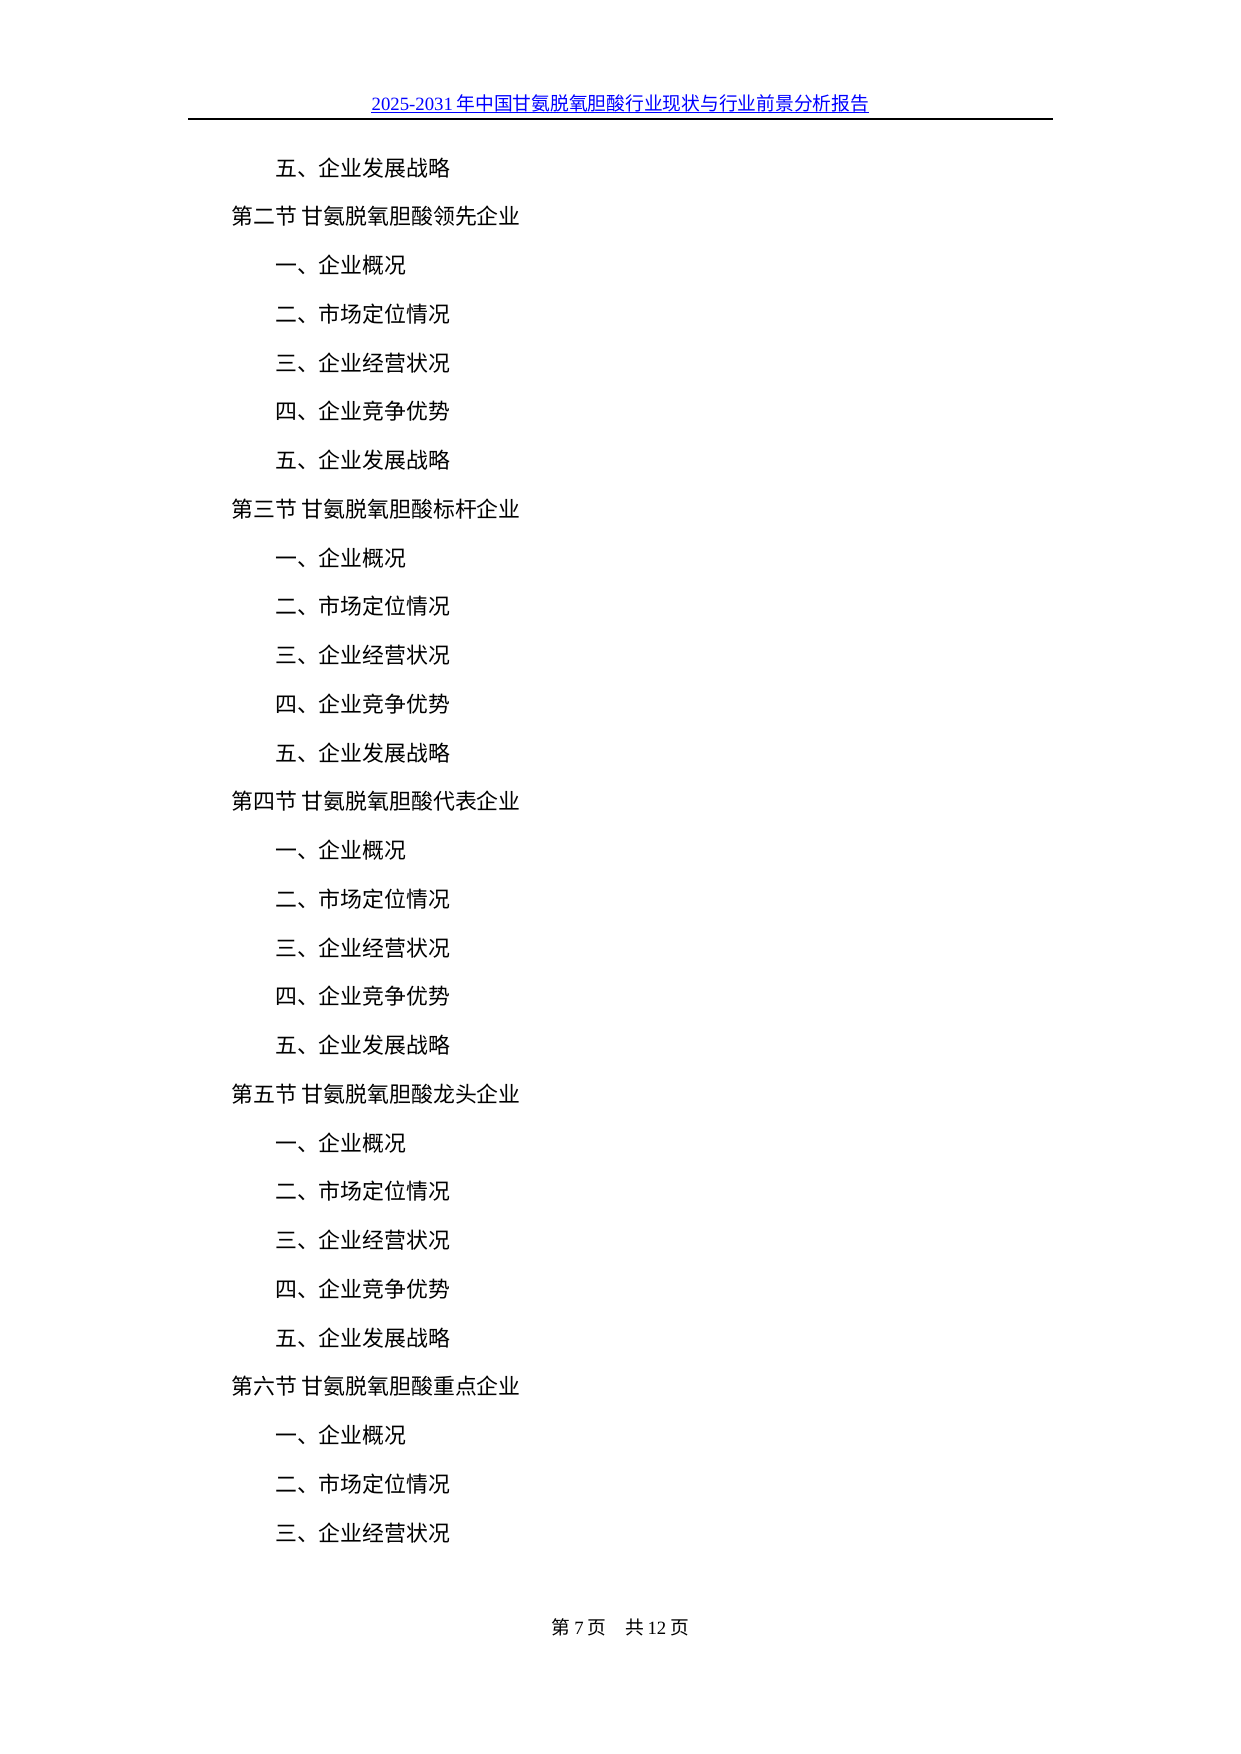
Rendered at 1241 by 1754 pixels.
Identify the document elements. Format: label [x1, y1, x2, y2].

text [187, 150, 1053, 1548]
